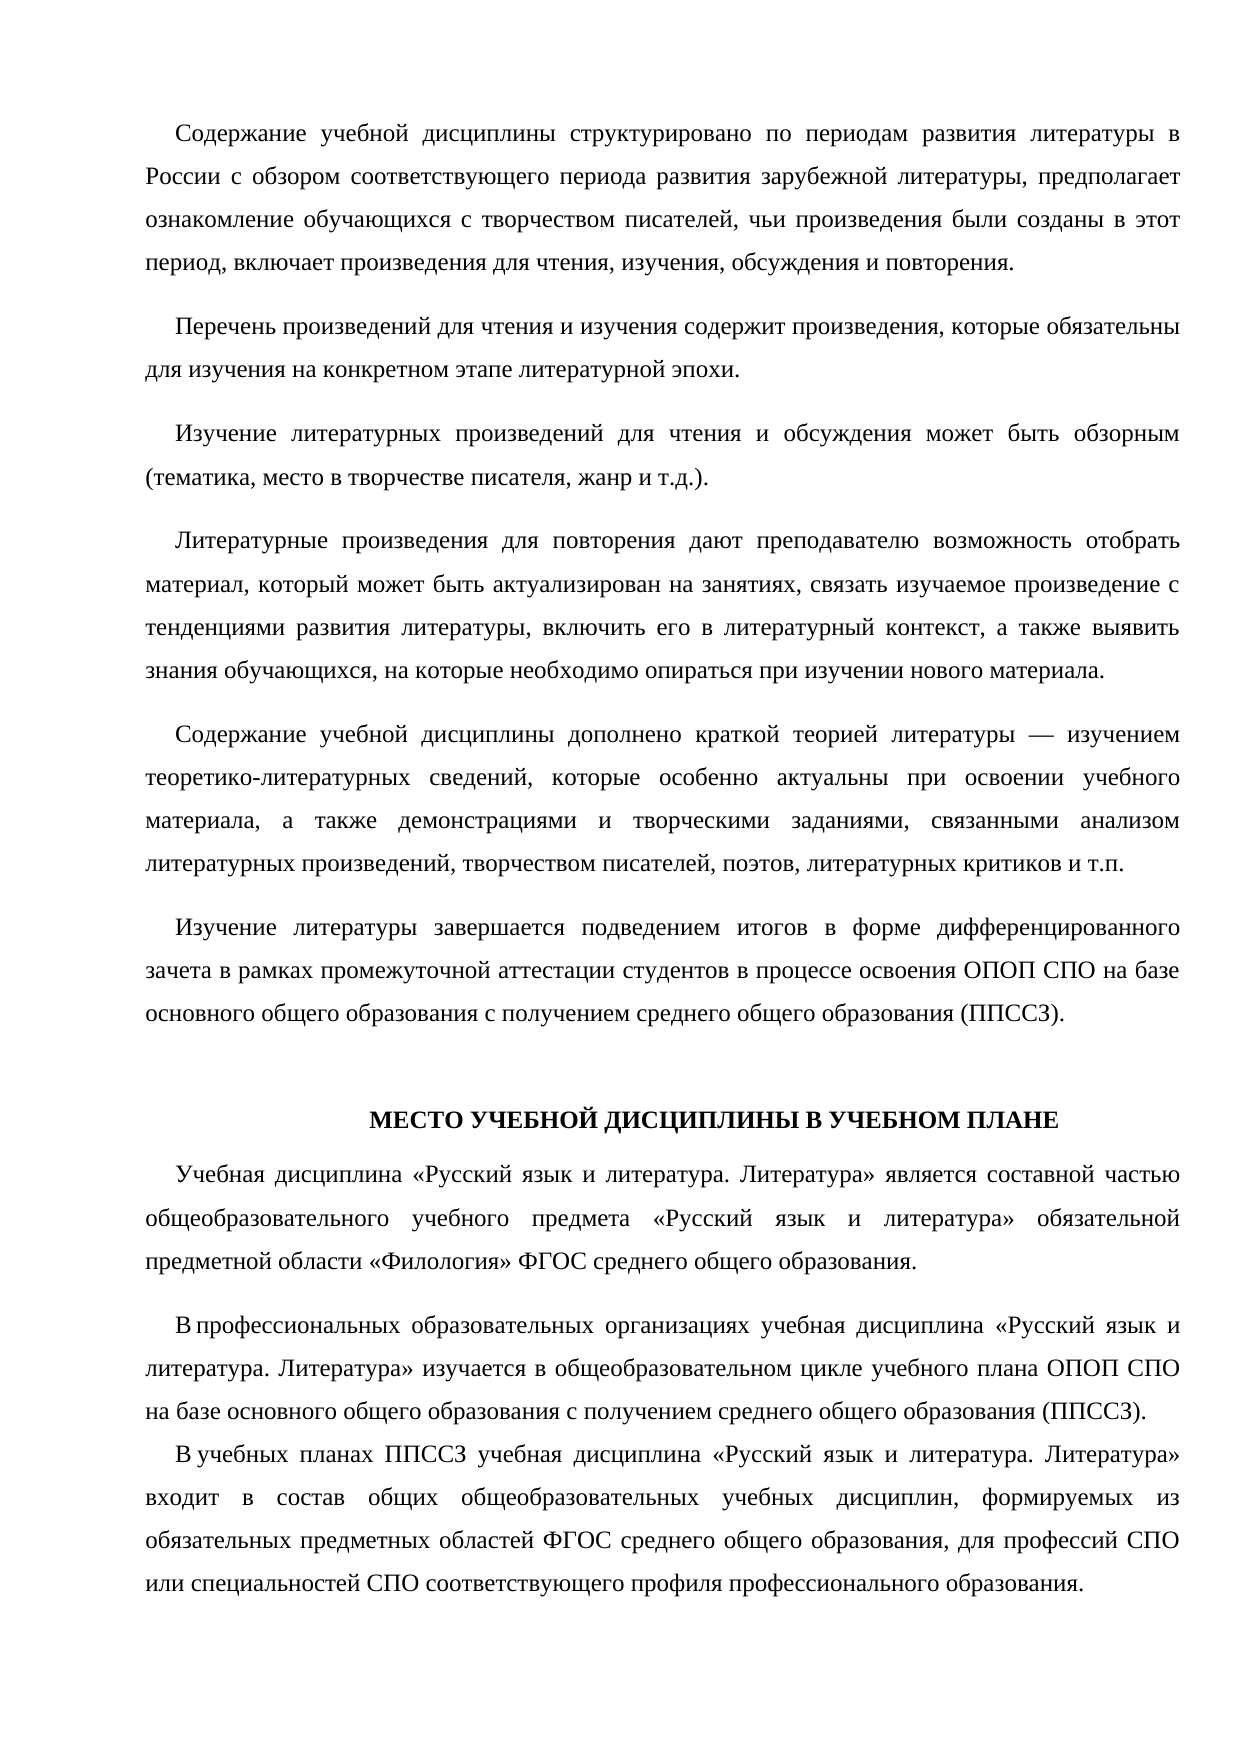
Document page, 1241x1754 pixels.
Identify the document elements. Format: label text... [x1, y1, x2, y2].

text МЕСТО УЧЕБНОЙ ДИСЦИПЛИНЫ В УЧЕБНОМ ПЛАНЕ [247, 1106, 1181, 1134]
list профессиональных образовательных организациях учебная дисциплина «Русский язык и литература. Литература» изучается в общеобразовательном цикле учебного плана ОПОП СПО на базе основного общего образования с получением среднего общего образования (ППССЗ). [145, 1310, 1181, 1425]
text Изучение литературы завершается подведением итогов в форме дифференцированного зачета в рамках промежуточной аттестации студентов в процессе освоения ОПОП СПО на базе основного общего образования с получением среднего общего образования (ППССЗ). [145, 912, 1181, 1027]
list учебных планах ППССЗ учебная дисциплина «Русский язык и литература. Литература» входит в состав общих общеобразовательных учебных дисциплин, формируемых из обязательных предметных областей ФГОС среднего общего образования, для профессий СПО или специальностей СПО соответствующего профиля профессионального образования. [145, 1439, 1181, 1597]
text Учебная дисциплина «Русский язык и литература. Литература» является составной частью общеобразовательного учебного предмета «Русский язык и литература» обязательной предметной области «Филология» ФГОС среднего общего образования. [145, 1159, 1181, 1274]
text Изучение литературных произведений для чтения и обсуждения может быть обзорным (тематика, место в творчестве писателя, жанр и т.д.). [145, 418, 1181, 490]
text Перечень произведений для чтения и изучения содержит произведения, которые обязательны для изучения на конкретном этапе литературной эпохи. [145, 311, 1181, 383]
text Содержание учебной дисциплины дополнено краткой теорией литературы — изучением теоретико-литературных сведений, которые особенно актуальны при освоении учебного материала, а также демонстрациями и творческими заданиями, связанными анализом литературных произведений, творчеством писателей, поэтов, литературных критиков и т.п. [145, 719, 1181, 877]
text Содержание учебной дисциплины структурировано по периодам развития литературы в России с обзором соответствующего периода развития зарубежной литературы, предполагает ознакомление обучающихся с творчеством писателей, чьи произведения были созданы в этот период, включает произведения для чтения, изучения, обсуждения и повторения. [145, 118, 1181, 276]
text Литературные произведения для повторения дают преподавателю возможность отобрать материал, который может быть актуализирован на занятиях, связать изучаемое произведение с тенденциями развития литературы, включить его в литературный контекст, а также выявить знания обучающихся, на которые необходимо опираться при изучении нового материала. [145, 526, 1181, 684]
